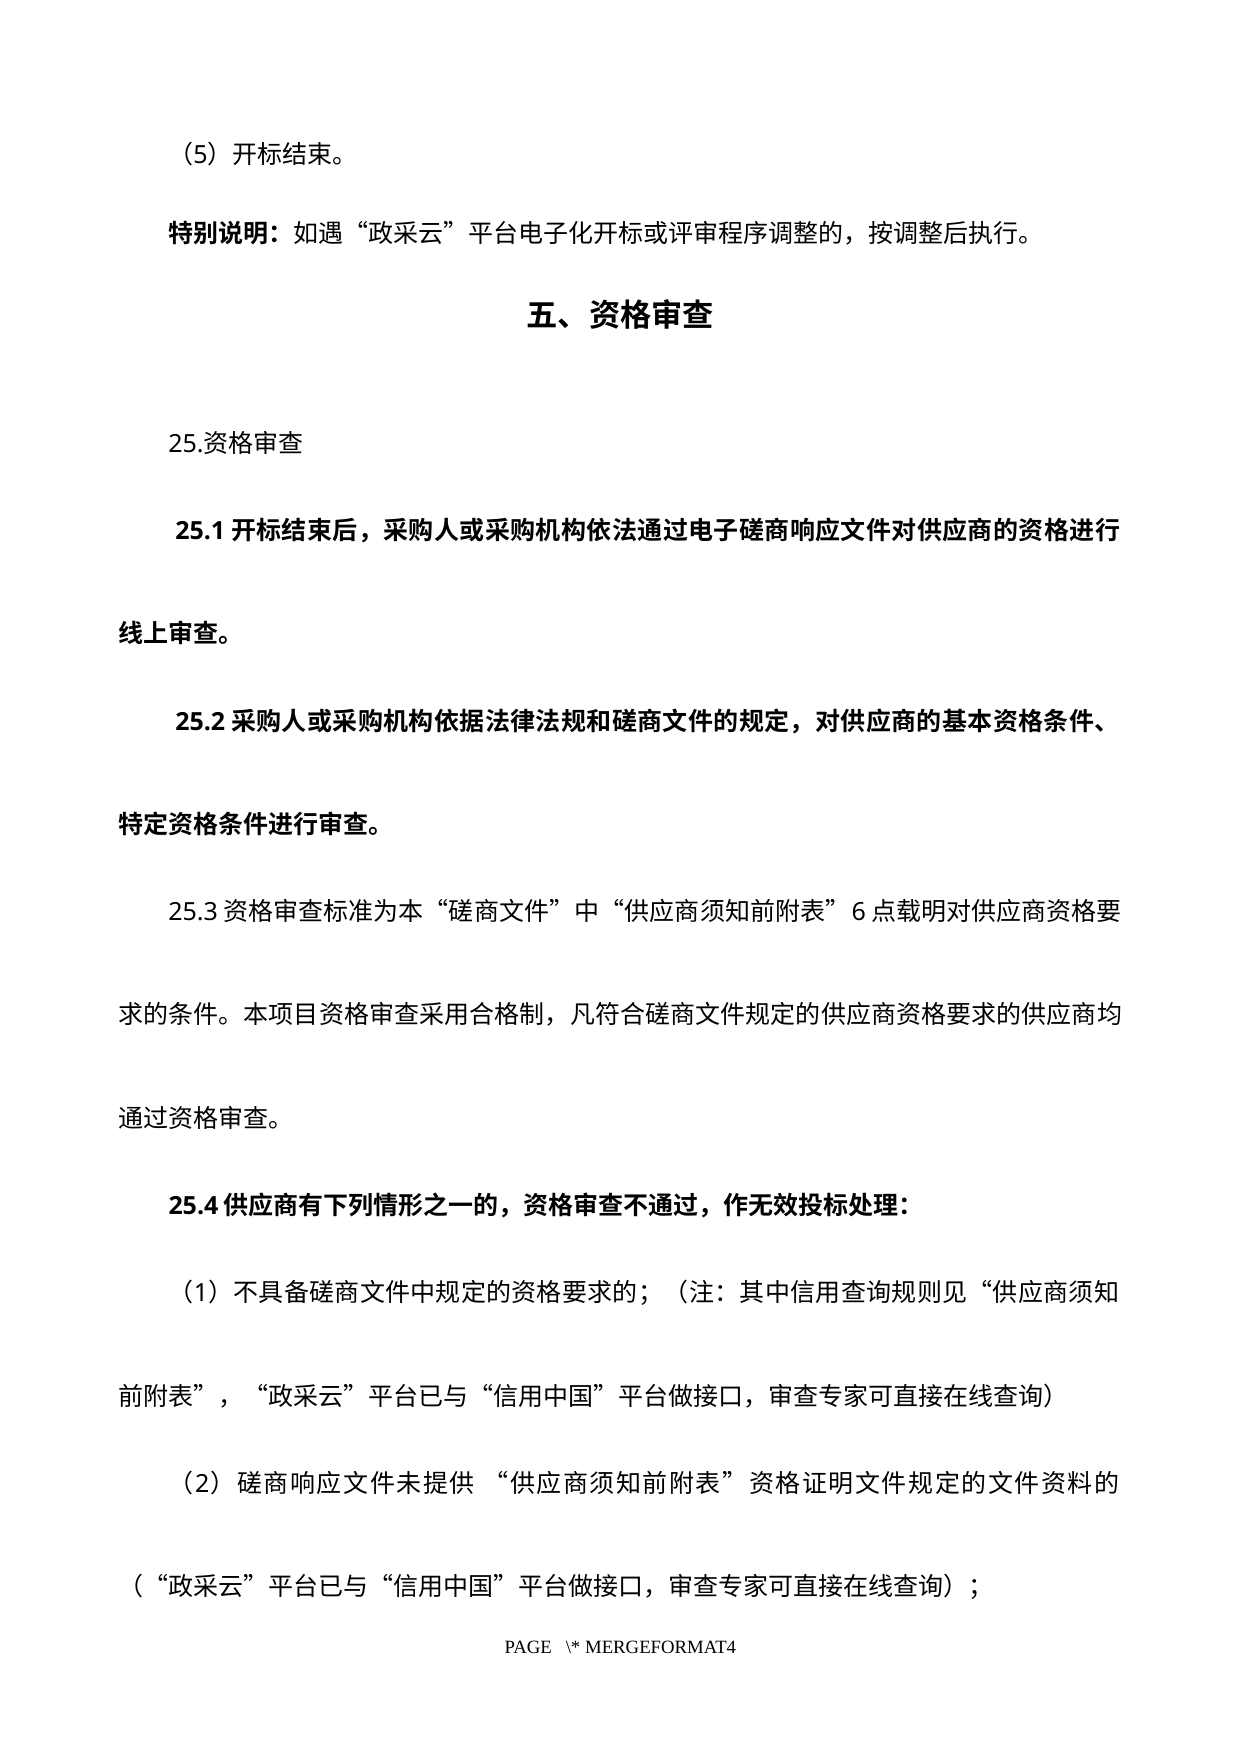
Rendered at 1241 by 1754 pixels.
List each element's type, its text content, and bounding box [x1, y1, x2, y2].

text （5）开标结束。 [118, 118, 1122, 187]
text （2）磋商响应文件未提供 “供应商须知前附表”资格证明文件规定的文件资料的（“政采云”平台已与“信用中国”平台做接口，审查专家可直接在线查询）； [118, 1447, 1122, 1619]
text 25.2采购人或采购机构依据法律法规和磋商文件的规定，对供应商的基本资格条件、特定资格条件进行审查。 [118, 684, 1122, 857]
text （1）不具备磋商文件中规定的资格要求的；（注：其中信用查询规则见“供应商须知前附表”，“政采云”平台已与“信用中国”平台做接口，审查专家可直接在线查询） [118, 1256, 1122, 1428]
subtitle 五、资格审查 [118, 278, 1122, 347]
text 25.3资格审查标准为本“磋商文件”中“供应商须知前附表”6点载明对供应商资格要求的条件。本项目资格审查采用合格制，凡符合磋商文件规定的供应商资格要求的供应商均通过资格审查。 [118, 875, 1122, 1151]
text 特别说明：如遇“政采云”平台电子化开标或评审程序调整的，按调整后执行。 [118, 206, 1122, 251]
text 25.4供应商有下列情形之一的，资格审查不通过，作无效投标处理： [118, 1169, 1122, 1238]
text 25.1开标结束后，采购人或采购机构依法通过电子磋商响应文件对供应商的资格进行线上审查。 [118, 494, 1122, 666]
text 25.资格审查 [118, 407, 1122, 476]
